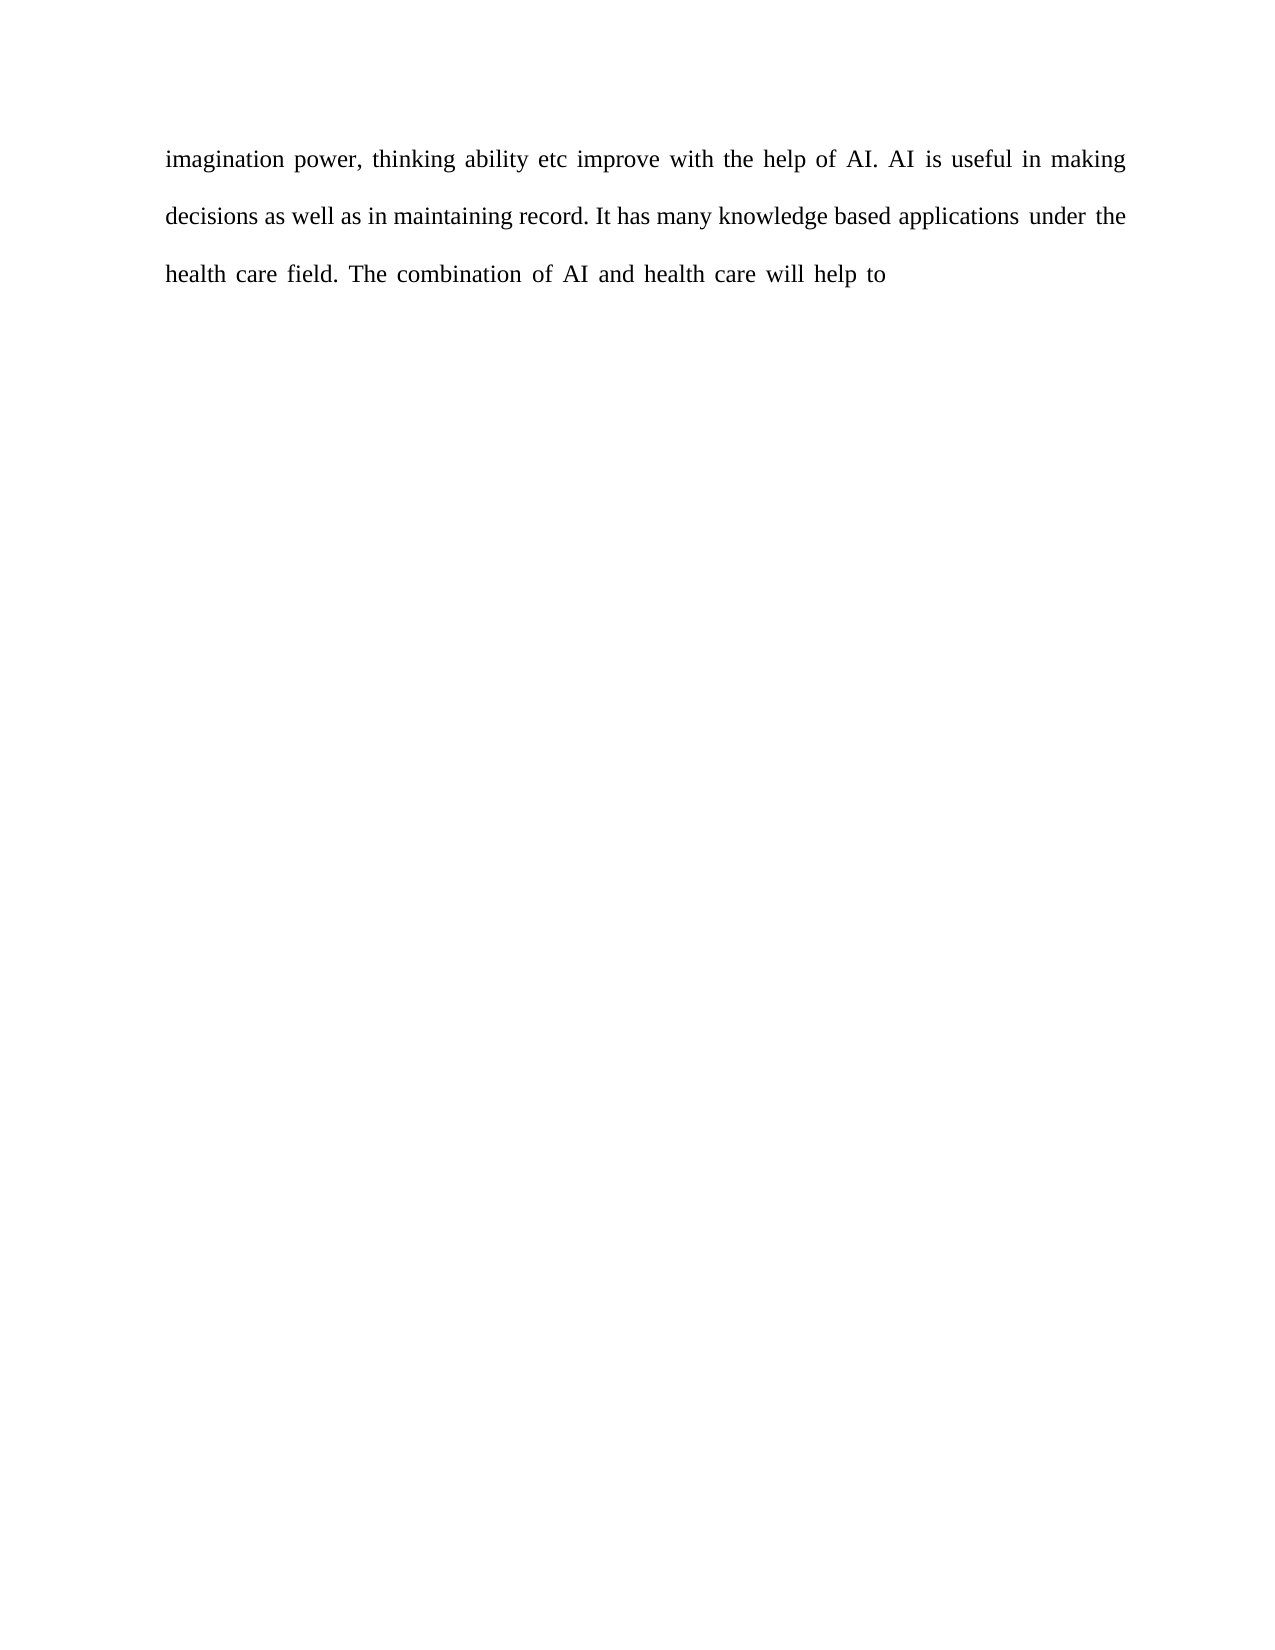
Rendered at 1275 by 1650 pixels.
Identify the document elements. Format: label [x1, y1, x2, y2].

text [165, 144, 1126, 287]
